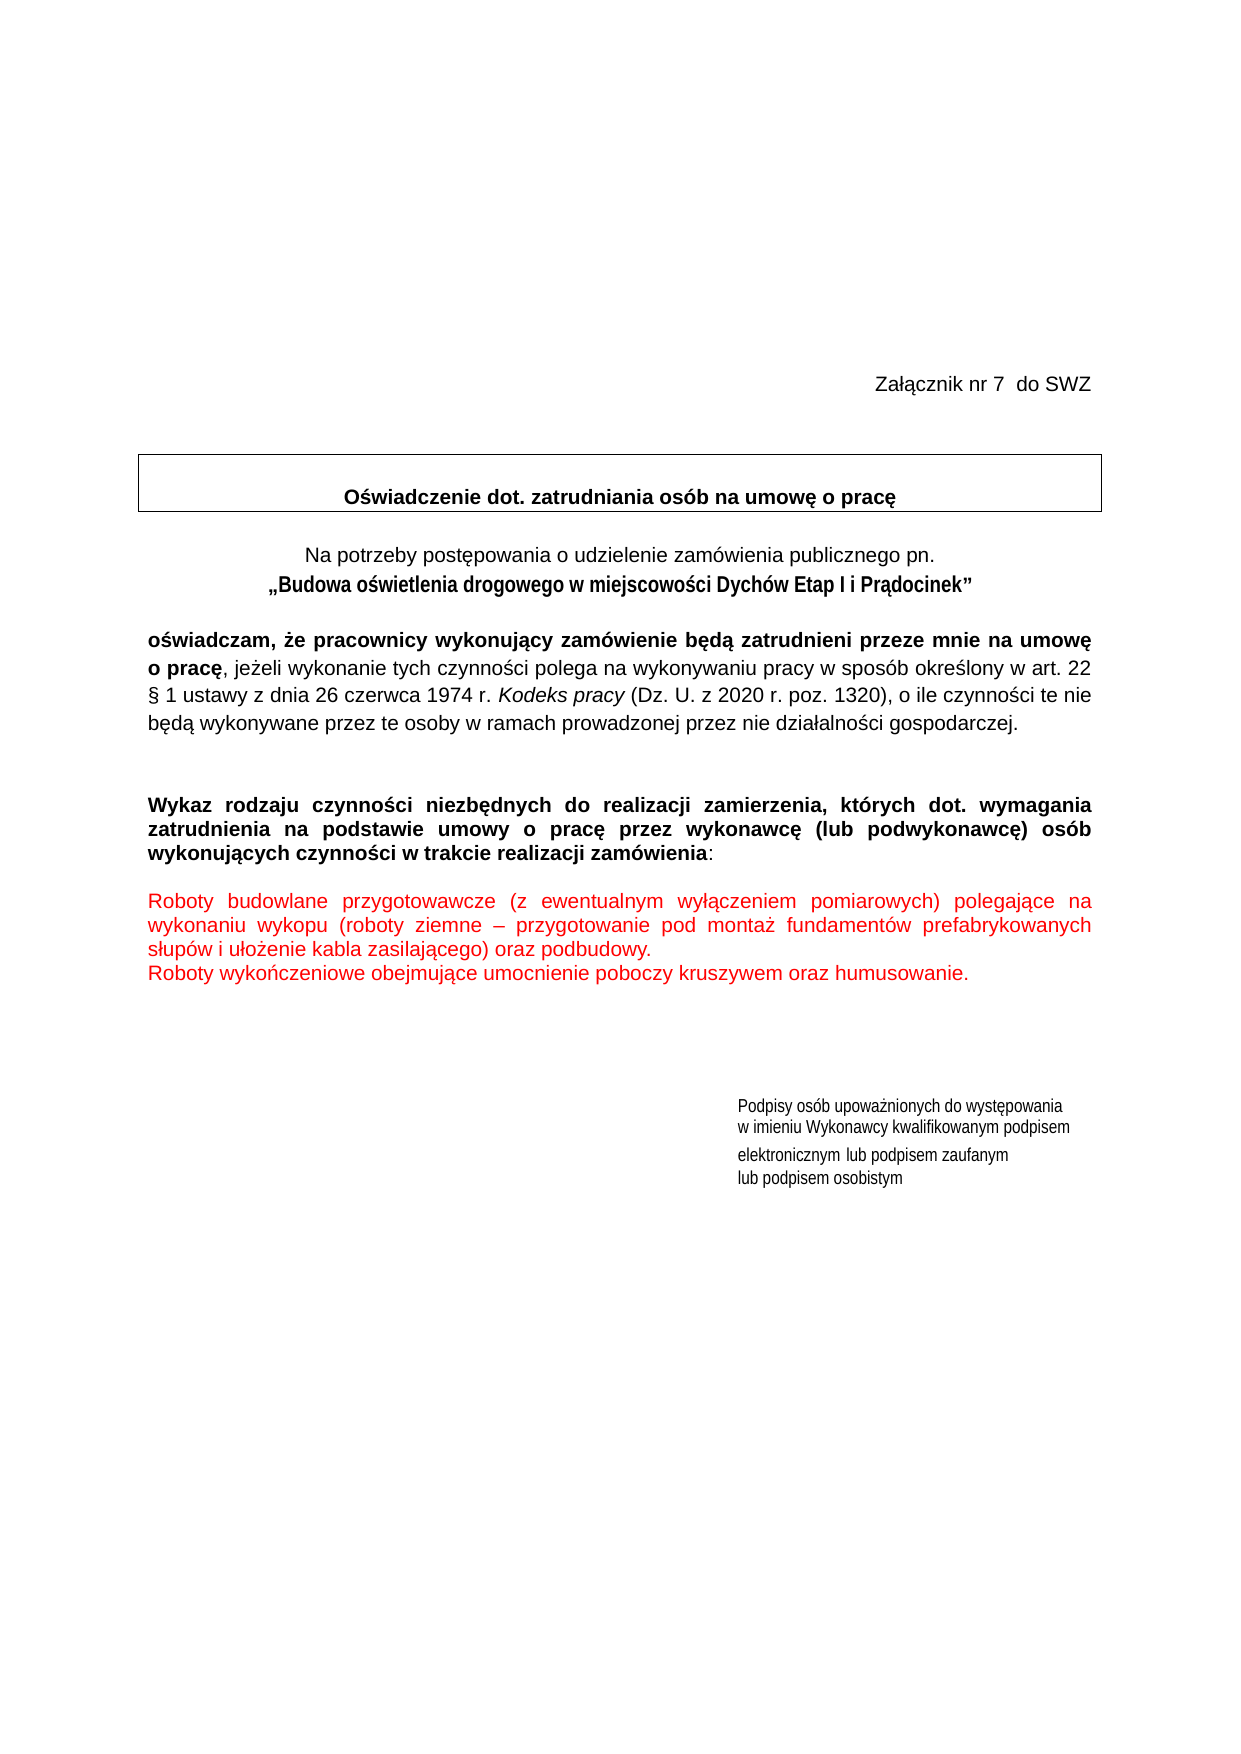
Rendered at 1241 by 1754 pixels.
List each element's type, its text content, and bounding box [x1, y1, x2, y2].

text Podpisy osób upoważnionych do występowania [738, 1095, 1093, 1116]
text oświadczam, że pracownicy wykonujący zamówienie będą zatrudnieni przeze mnie na umowę o pracę, jeżeli wykonanie tych czynności polega na wykonywaniu pracy w sposób określony w art. 22 § 1 ustawy z dnia 26 czerwca 1974 r. Kodeks pracy (Dz. U. z 2020 r. poz. 1320), o ile czynności te nie będą wykonywane przez te osoby w ramach prowadzonej przez nie działalności gospodarczej. [148, 628, 1093, 735]
text lub podpisem osobistym [738, 1167, 1093, 1188]
text w imieniu Wykonawcy kwalifikowanym podpisem elektronicznym lub podpisem zaufanym [738, 1116, 1093, 1167]
text Oświadczenie dot. zatrudniania osób na umowę o pracę [139, 482, 1101, 511]
text Na potrzeby postępowania o udzielenie zamówienia publicznego pn. [148, 543, 1093, 567]
text Wykaz rodzaju czynności niezbędnych do realizacji zamierzenia, których dot. wymagania zatrudnienia na podstawie umowy o pracę przez wykonawcę (lub podwykonawcę) osób wykonujących czynności w trakcie realizacji zamówienia: [148, 793, 1093, 865]
text Roboty budowlane przygotowawcze (z ewentualnym wyłączeniem pomiarowych) polegające na wykonaniu wykopu (roboty ziemne – przygotowanie pod montaż fundamentów prefabrykowanych słupów i ułożenie kabla zasilającego) oraz podbudowy. [148, 889, 1093, 961]
text „Budowa oświetlenia drogowego w miejscowości Dychów Etap I i Prądocinek” [148, 571, 1093, 597]
text Załącznik nr 7 do SWZ [148, 372, 1091, 396]
text Roboty wykończeniowe obejmujące umocnienie poboczy kruszywem oraz humusowanie. [148, 961, 1093, 985]
